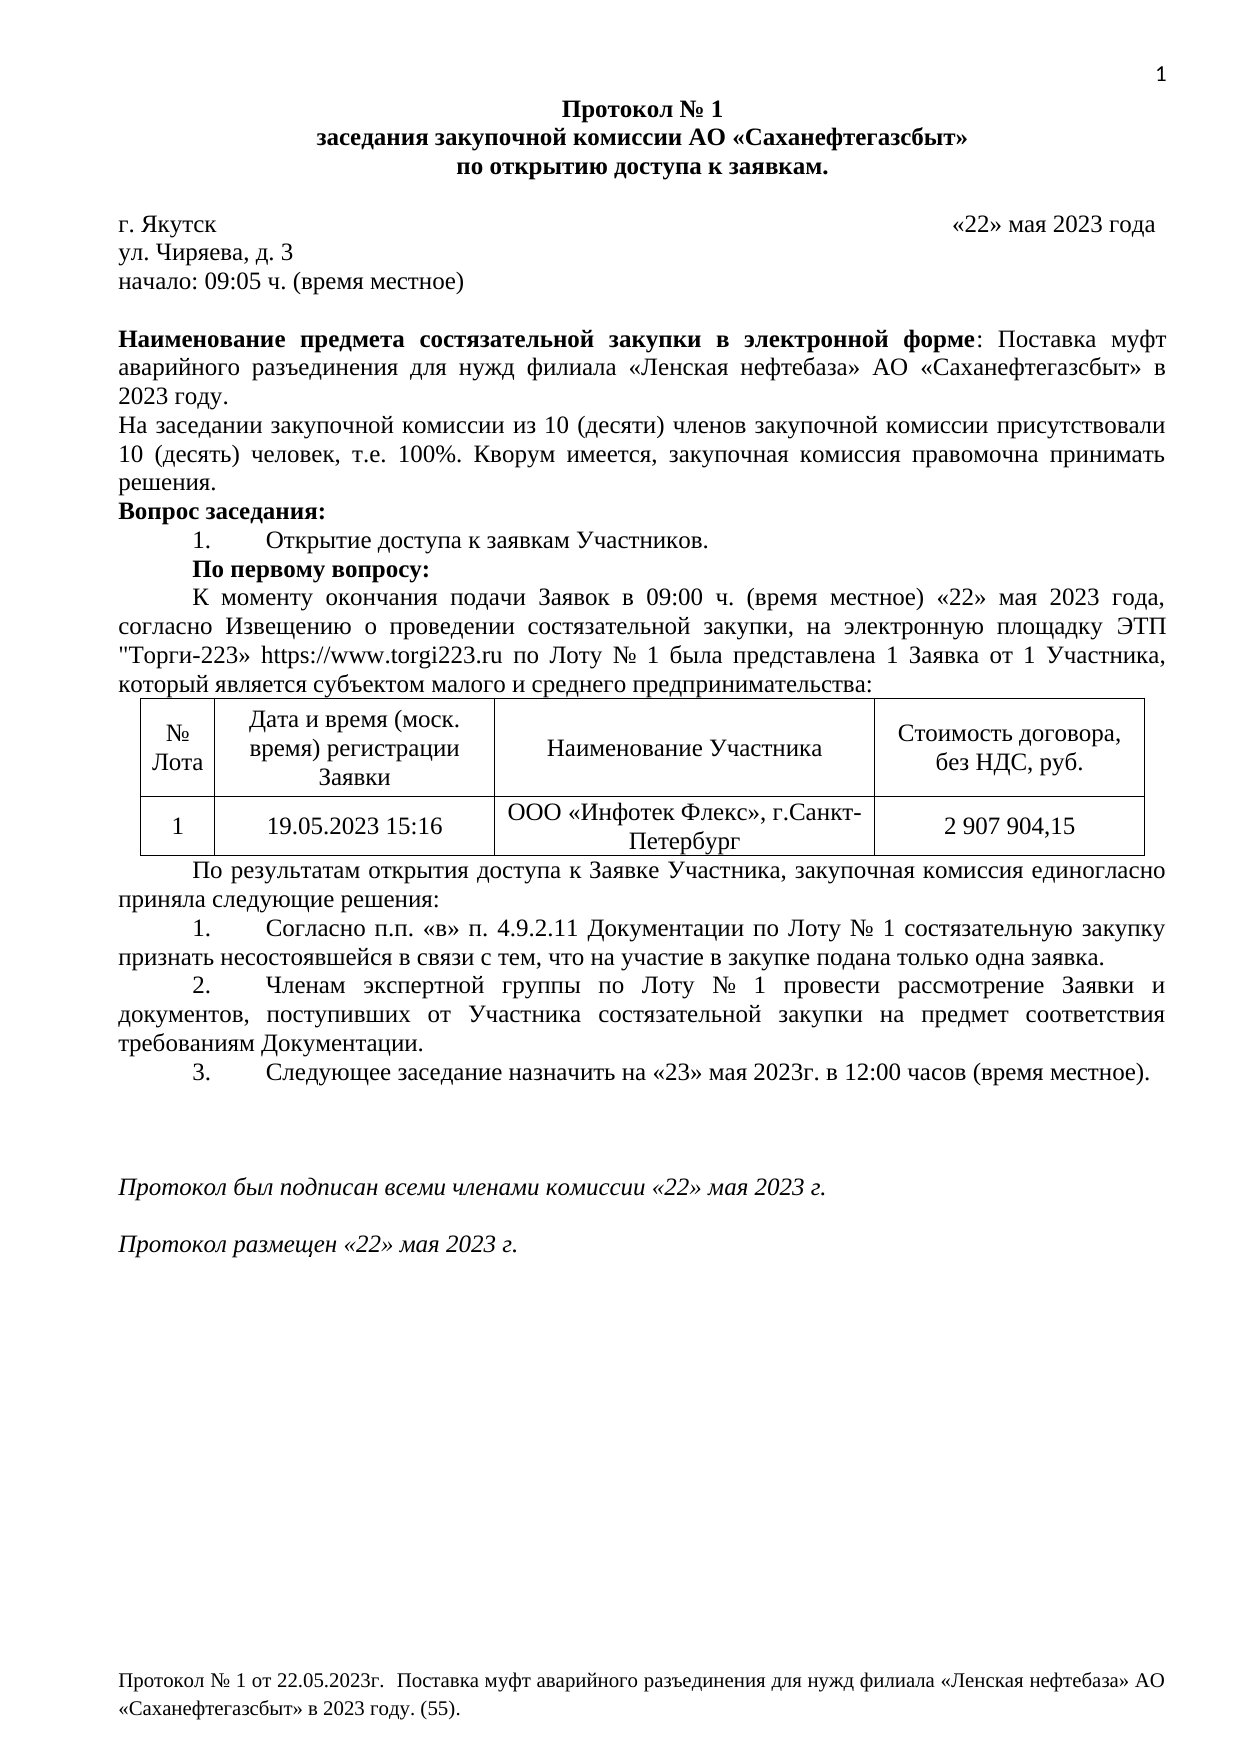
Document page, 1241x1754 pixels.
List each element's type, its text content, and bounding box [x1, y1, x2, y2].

list Наименование предмета состязательной закупки в электронной форме: Поставка муфт аварийного разъединения для нужд филиала «Ленская нефтебаза» АО «Саханефтегазсбыт» в 2023 году. [118, 324, 1167, 410]
table_header Наименование Участника [495, 699, 874, 796]
text по открытию доступа к заявкам. [118, 151, 1167, 180]
text Протокол был подписан всеми членами комиссии «22» мая 2023 г. [118, 1172, 1167, 1201]
table_header Стоимость договора, без НДС, руб. [875, 699, 1144, 796]
table_header № Лота [141, 699, 214, 796]
text 3. Следующее заседание назначить на «23» мая 2023г. в 12:00 часов (время местное). [118, 1057, 1167, 1086]
table_cell 19.05.2023 15:16 [215, 797, 494, 854]
list Открытие доступа к заявкам Участников. [118, 525, 1167, 554]
text 1. Согласно п.п. «в» п. 4.9.2.11 Документации по Лоту № 1 состязательную закупку признать несостоявшейся в связи с тем, что на участие в закупке подана только одна заявка. [118, 913, 1167, 971]
text начало: 09:05 ч. (время местное) [118, 266, 1167, 295]
text г. Якутск «22» мая 2023 года [118, 209, 1167, 237]
table_cell ООО «Инфотек Флекс», г.Санкт-Петербург [495, 797, 874, 854]
text По первому вопросу: [118, 554, 1167, 582]
text К моменту окончания подачи Заявок в 09:00 ч. (время местное) «22» мая 2023 года, согласно Извещению о проведении состязательной закупки, на электронную площадку ЭТП "Торги-223» https://www.torgi223.ru по Лоту № 1 была представлена 1 Заявка от 1 Участника, который является субъектом малого и среднего предпринимательства: [118, 582, 1167, 697]
table_cell 2 907 904,15 [875, 797, 1144, 854]
text 2. Членам экспертной группы по Лоту № 1 провести рассмотрение Заявки и документов, поступивших от Участника состязательной закупки на предмет соответствия требованиям Документации. [118, 971, 1167, 1057]
table_cell 1 [141, 797, 214, 854]
text По результатам открытия доступа к Заявке Участника, закупочная комиссия единогласно приняла следующие решения: [118, 856, 1167, 913]
table_header Дата и время (моск. время) регистрации Заявки [215, 699, 494, 796]
text Протокол № 1 [118, 94, 1167, 122]
list На заседании закупочной комиссии из 10 (десяти) членов закупочной комиссии присутствовали 10 (десять) человек, т.е. 100%. Кворум имеется, закупочная комиссия правомочна принимать решения. [118, 410, 1167, 496]
text Вопрос заседания: [118, 496, 1167, 525]
text заседания закупочной комиссии АО «Саханефтегазсбыт» [118, 122, 1167, 151]
text ул. Чиряева, д. 3 [118, 237, 1167, 266]
text Протокол размещен «22» мая 2023 г. [118, 1229, 1167, 1258]
